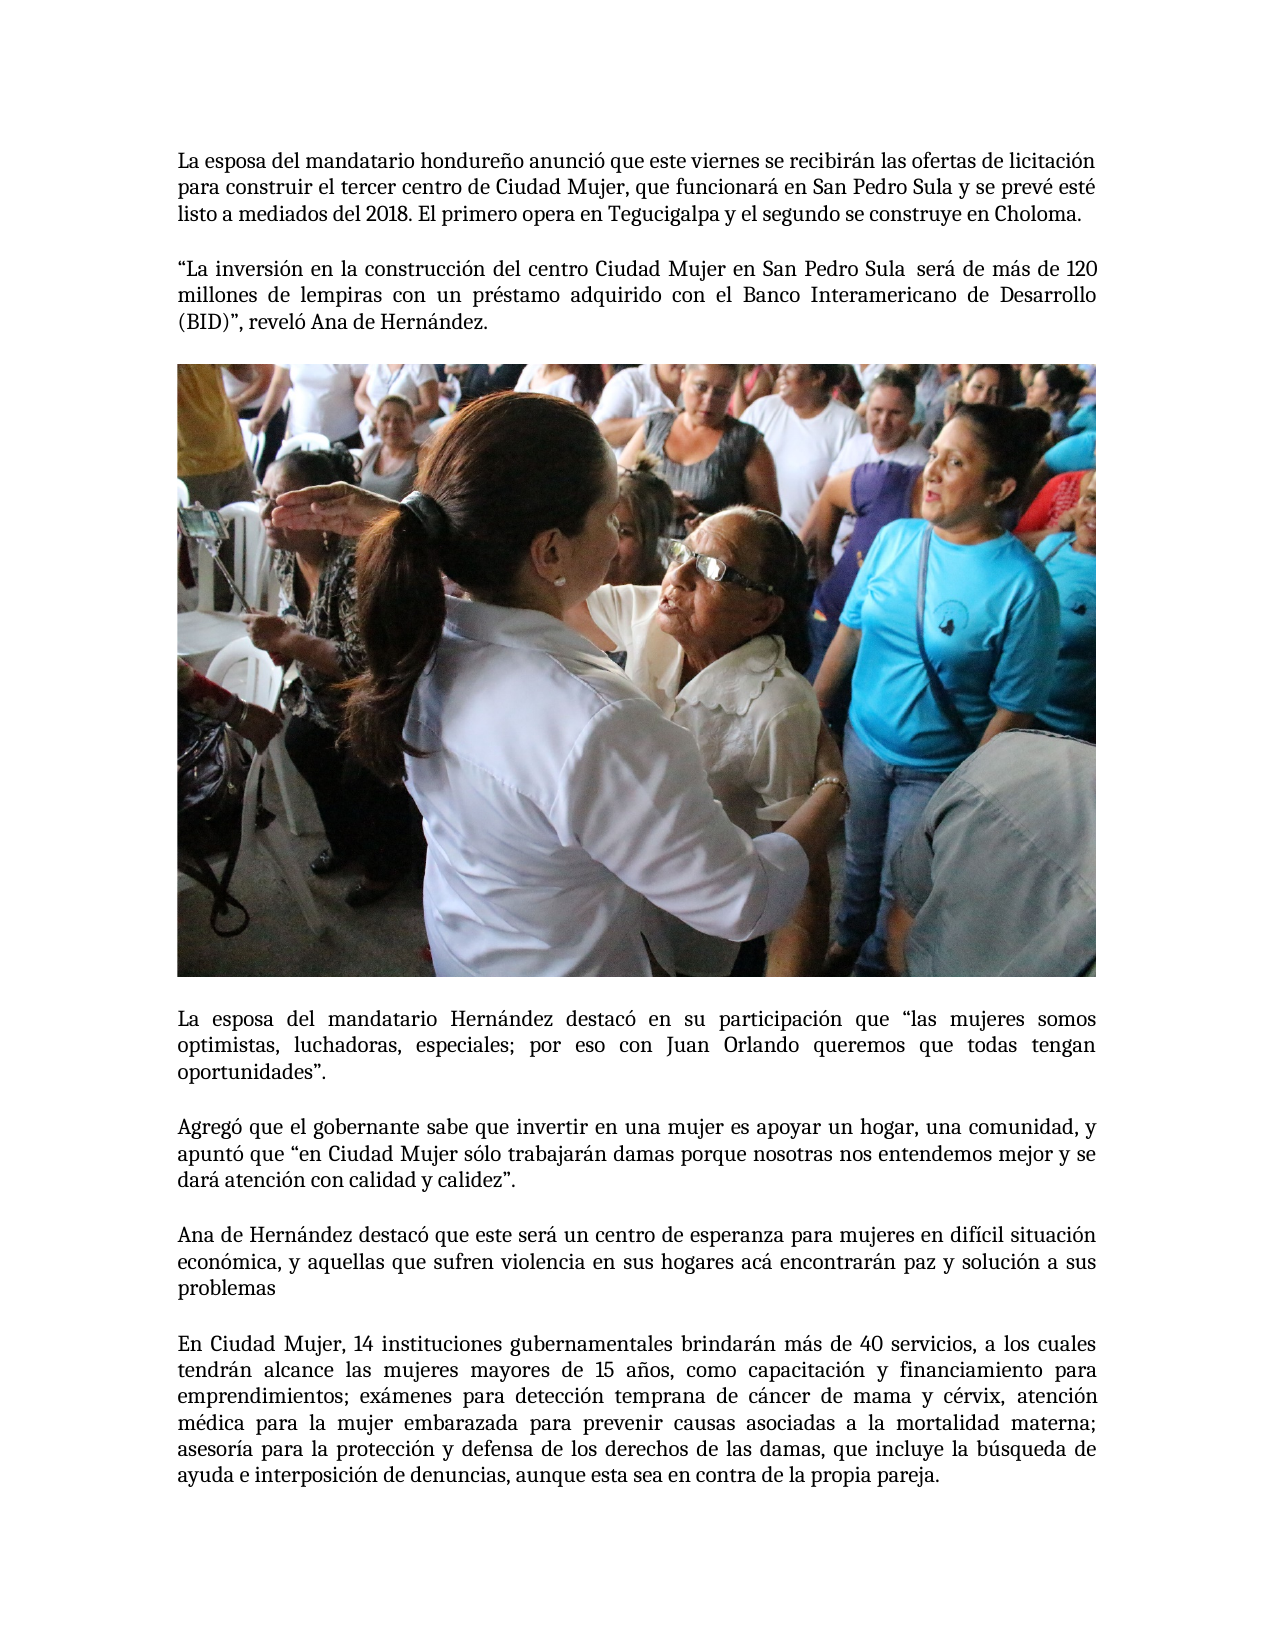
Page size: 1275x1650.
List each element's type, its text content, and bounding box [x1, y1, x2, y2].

text La esposa del mandatario hondureño anunció que este viernes se recibirán las ofertas de licitación para construir el tercer centro de Ciudad Mujer, que funcionará en San Pedro Sula y se prevé esté listo a mediados del 2018. El primero opera en Tegucigalpa y el segundo se construye en Choloma. [177, 148, 1098, 227]
text “La inversión en la construcción del centro Ciudad Mujer en San Pedro Sula será de más de 120 millones de lempiras con un préstamo adquirido con el Banco Interamericano de Desarrollo (BID)”, reveló Ana de Hernández. [177, 256, 1098, 335]
text La esposa del mandatario Hernández destacó en su participación que “las mujeres somos optimistas, luchadoras, especiales; por eso con Juan Orlando queremos que todas tengan oportunidades”. [177, 1006, 1098, 1085]
text Ana de Hernández destacó que este será un centro de esperanza para mujeres en difícil situación económica, y aquellas que sufren violencia en sus hogares acá encontrarán paz y solución a sus problemas [177, 1222, 1098, 1301]
text En Ciudad Mujer, 14 instituciones gubernamentales brindarán más de 40 servicios, a los cuales tendrán alcance las mujeres mayores de 15 años, como capacitación y financiamiento para emprendimientos; exámenes para detección temprana de cáncer de mama y cérvix, atención médica para la mujer embarazada para prevenir causas asociadas a la mortalidad materna; asesoría para la protección y defensa de los derechos de las damas, que incluye la búsqueda de ayuda e interposición de denuncias, aunque esta sea en contra de la propia pareja. [177, 1330, 1098, 1488]
picture [177, 364, 1096, 977]
text Agregó que el gobernante sabe que invertir en una mujer es apoyar un hogar, una comunidad, y apuntó que “en Ciudad Mujer sólo trabajarán damas porque nosotras nos entendemos mejor y se dará atención con calidad y calidez”. [177, 1114, 1098, 1193]
